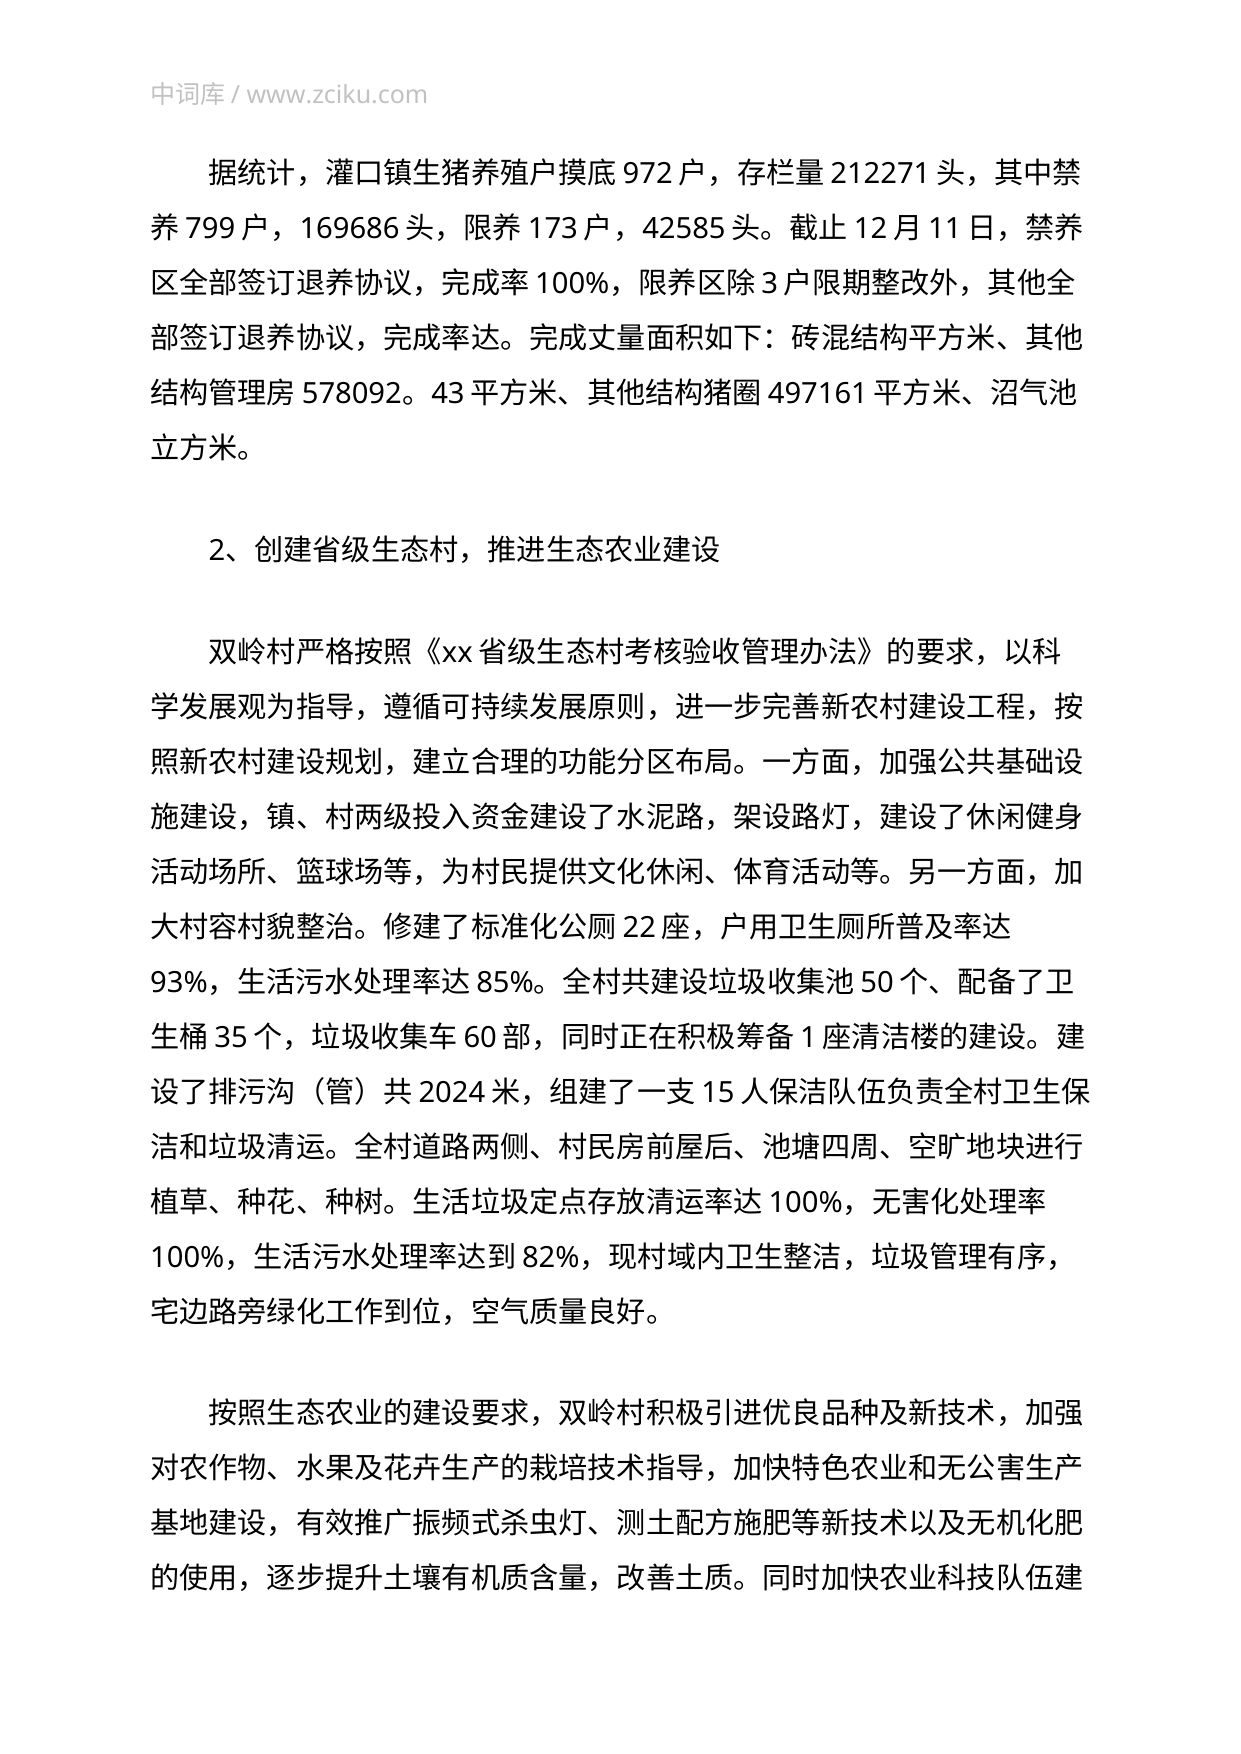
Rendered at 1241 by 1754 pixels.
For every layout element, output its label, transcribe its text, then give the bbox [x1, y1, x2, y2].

text 双岭村严格按照《xx省级生态村考核验收管理办法》的要求，以科学发展观为指导，遵循可持续发展原则，进一步完善新农村建设工程，按照新农村建设规划，建立合理的功能分区布局。一方面，加强公共基础设施建设，镇、村两级投入资金建设了水泥路，架设路灯，建设了休闲健身活动场所、篮球场等，为村民提供文化休闲、体育活动等。另一方面，加大村容村貌整治。修建了标准化公厕22座，户用卫生厕所普及率达93%，生活污水处理率达85%。全村共建设垃圾收集池50个、配备了卫生桶35个，垃圾收集车60部，同时正在积极筹备1座清洁楼的建设。建设了排污沟（管）共2024米，组建了一支15人保洁队伍负责全村卫生保洁和垃圾清运。全村道路两侧、村民房前屋后、池塘四周、空旷地块进行植草、种花、种树。生活垃圾定点存放清运率达100%，无害化处理率100%，生活污水处理率达到82%，现村域内卫生整洁，垃圾管理有序，宅边路旁绿化工作到位，空气质量良好。 [150, 629, 1090, 1330]
text 2、创建省级生态村，推进生态农业建设 [150, 527, 1090, 569]
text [150, 1390, 1090, 1597]
text 据统计，灌口镇生猪养殖户摸底972户，存栏量212271头，其中禁养799户，169686头，限养173户，42585头。截止12月11日，禁养区全部签订退养协议，完成率100%，限养区除3户限期整改外，其他全部签订退养协议，完成率达。完成丈量面积如下：砖混结构平方米、其他结构管理房578092。43平方米、其他结构猪圈497161平方米、沼气池立方米。 [150, 150, 1090, 467]
